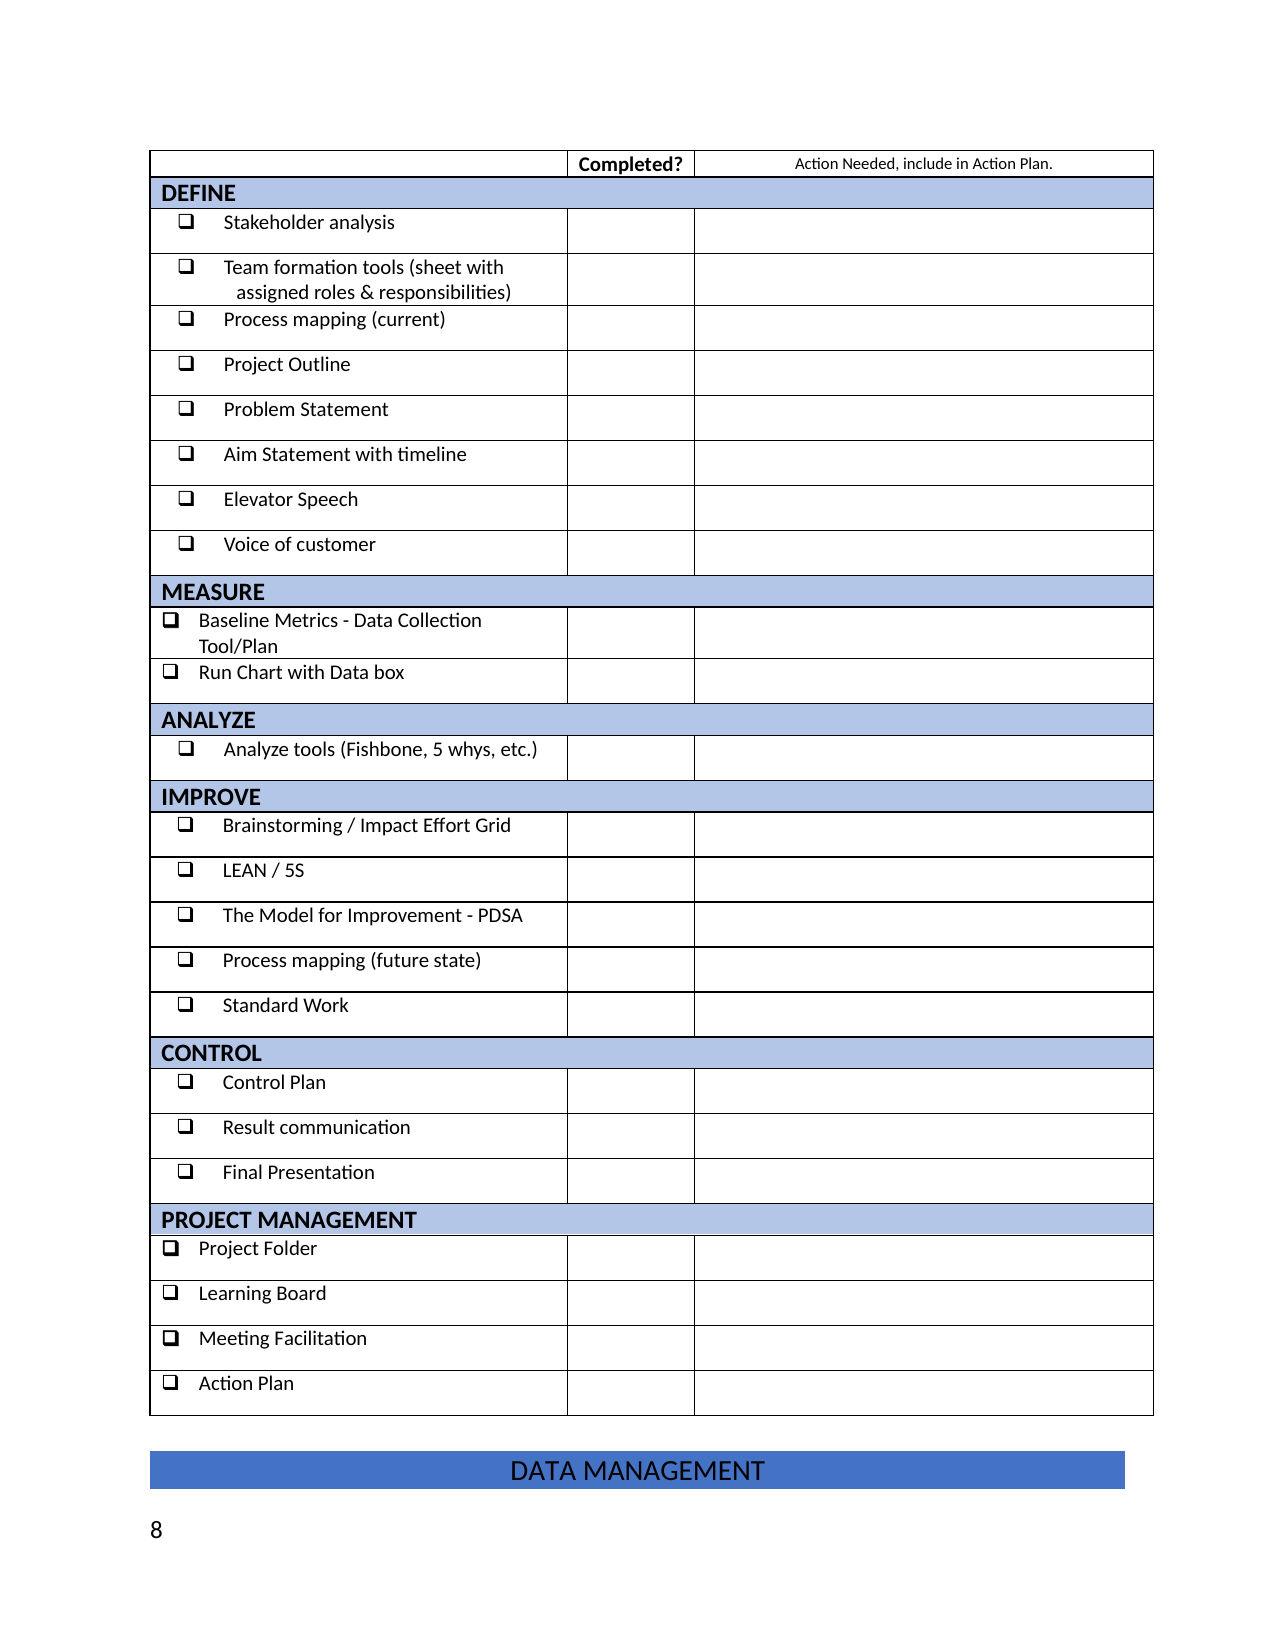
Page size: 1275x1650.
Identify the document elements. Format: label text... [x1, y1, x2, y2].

table_cell Standard Work [151, 993, 567, 1036]
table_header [568, 151, 694, 176]
table_cell [568, 1326, 694, 1369]
table_cell [695, 608, 1153, 658]
table_cell [568, 254, 694, 305]
table_cell [568, 736, 694, 780]
table_cell [695, 858, 1153, 901]
table_cell Process mapping (current) [151, 306, 567, 350]
table_cell [695, 736, 1153, 780]
table_cell [568, 1159, 694, 1203]
table_cell LEAN / 5S [151, 858, 567, 901]
table_cell [568, 993, 694, 1036]
table_cell Team formation tools (sheet with assigned roles & responsibilities) [151, 254, 567, 305]
table_cell Problem Statement [151, 396, 567, 440]
table_cell [568, 659, 694, 703]
table_cell Aim Statement with timeline [151, 441, 567, 485]
table_cell [695, 486, 1153, 530]
table_cell Control Plan [151, 1069, 567, 1113]
table_header DATA MANAGEMENT [151, 1452, 1124, 1488]
table_cell [695, 948, 1153, 991]
table_cell [695, 659, 1153, 703]
table_cell [695, 903, 1153, 946]
table_cell Brainstorming / Impact Effort Grid [151, 813, 567, 856]
table_cell [568, 903, 694, 946]
table_header [151, 151, 567, 176]
table_cell [568, 209, 694, 253]
table_cell [568, 441, 694, 485]
table_cell DEFINE [151, 178, 1153, 208]
table_cell [695, 1236, 1153, 1279]
table_cell Final Presentation [151, 1159, 567, 1203]
table_cell [695, 254, 1153, 305]
table_cell [568, 858, 694, 901]
table_cell Project Folder [151, 1236, 567, 1279]
table_cell [695, 1281, 1153, 1324]
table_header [695, 151, 1153, 176]
table_cell [568, 396, 694, 440]
table_cell [695, 306, 1153, 350]
table_cell [695, 1114, 1153, 1158]
table_cell Stakeholder analysis [151, 209, 567, 253]
table_cell Result communication [151, 1114, 567, 1158]
table_cell [568, 1069, 694, 1113]
table_cell Analyze tools (Fishbone, 5 whys, etc.) [151, 736, 567, 780]
table_cell ANALYZE [151, 704, 1153, 735]
table_cell Run Chart with Data box [151, 659, 567, 703]
table_cell [695, 993, 1153, 1036]
table_cell [568, 1236, 694, 1279]
table_cell [695, 531, 1153, 575]
table_cell [695, 351, 1153, 395]
table_cell [568, 1281, 694, 1324]
table_cell Project Outline [151, 351, 567, 395]
table_cell [568, 486, 694, 530]
table_cell IMPROVE [151, 781, 1153, 811]
table_cell [568, 1114, 694, 1158]
table_cell Voice of customer [151, 531, 567, 575]
table_cell [568, 1371, 694, 1414]
table_cell [695, 1069, 1153, 1113]
table_cell Learning Board [151, 1281, 567, 1324]
table_cell [695, 396, 1153, 440]
table_cell [568, 608, 694, 658]
table_cell [695, 1371, 1153, 1414]
table_cell Elevator Speech [151, 486, 567, 530]
table_cell Process mapping (future state) [151, 948, 567, 991]
table_cell The Model for Improvement - PDSA [151, 903, 567, 946]
table_cell Baseline Metrics - Data Collection Tool/Plan [151, 608, 567, 658]
table_cell [695, 1159, 1153, 1203]
table_cell CONTROL [151, 1038, 1153, 1068]
table_cell [695, 813, 1153, 856]
table_cell [568, 306, 694, 350]
table_cell MEASURE [151, 576, 1153, 606]
table_cell PROJECT MANAGEMENT [151, 1204, 1153, 1234]
table_cell [568, 813, 694, 856]
table_cell [568, 948, 694, 991]
table_cell Meeting Facilitation [151, 1326, 567, 1369]
table_cell [568, 351, 694, 395]
table_cell [695, 1326, 1153, 1369]
table_cell [695, 441, 1153, 485]
table_cell [695, 209, 1153, 253]
table_cell [568, 531, 694, 575]
table_cell Action Plan [151, 1371, 567, 1414]
